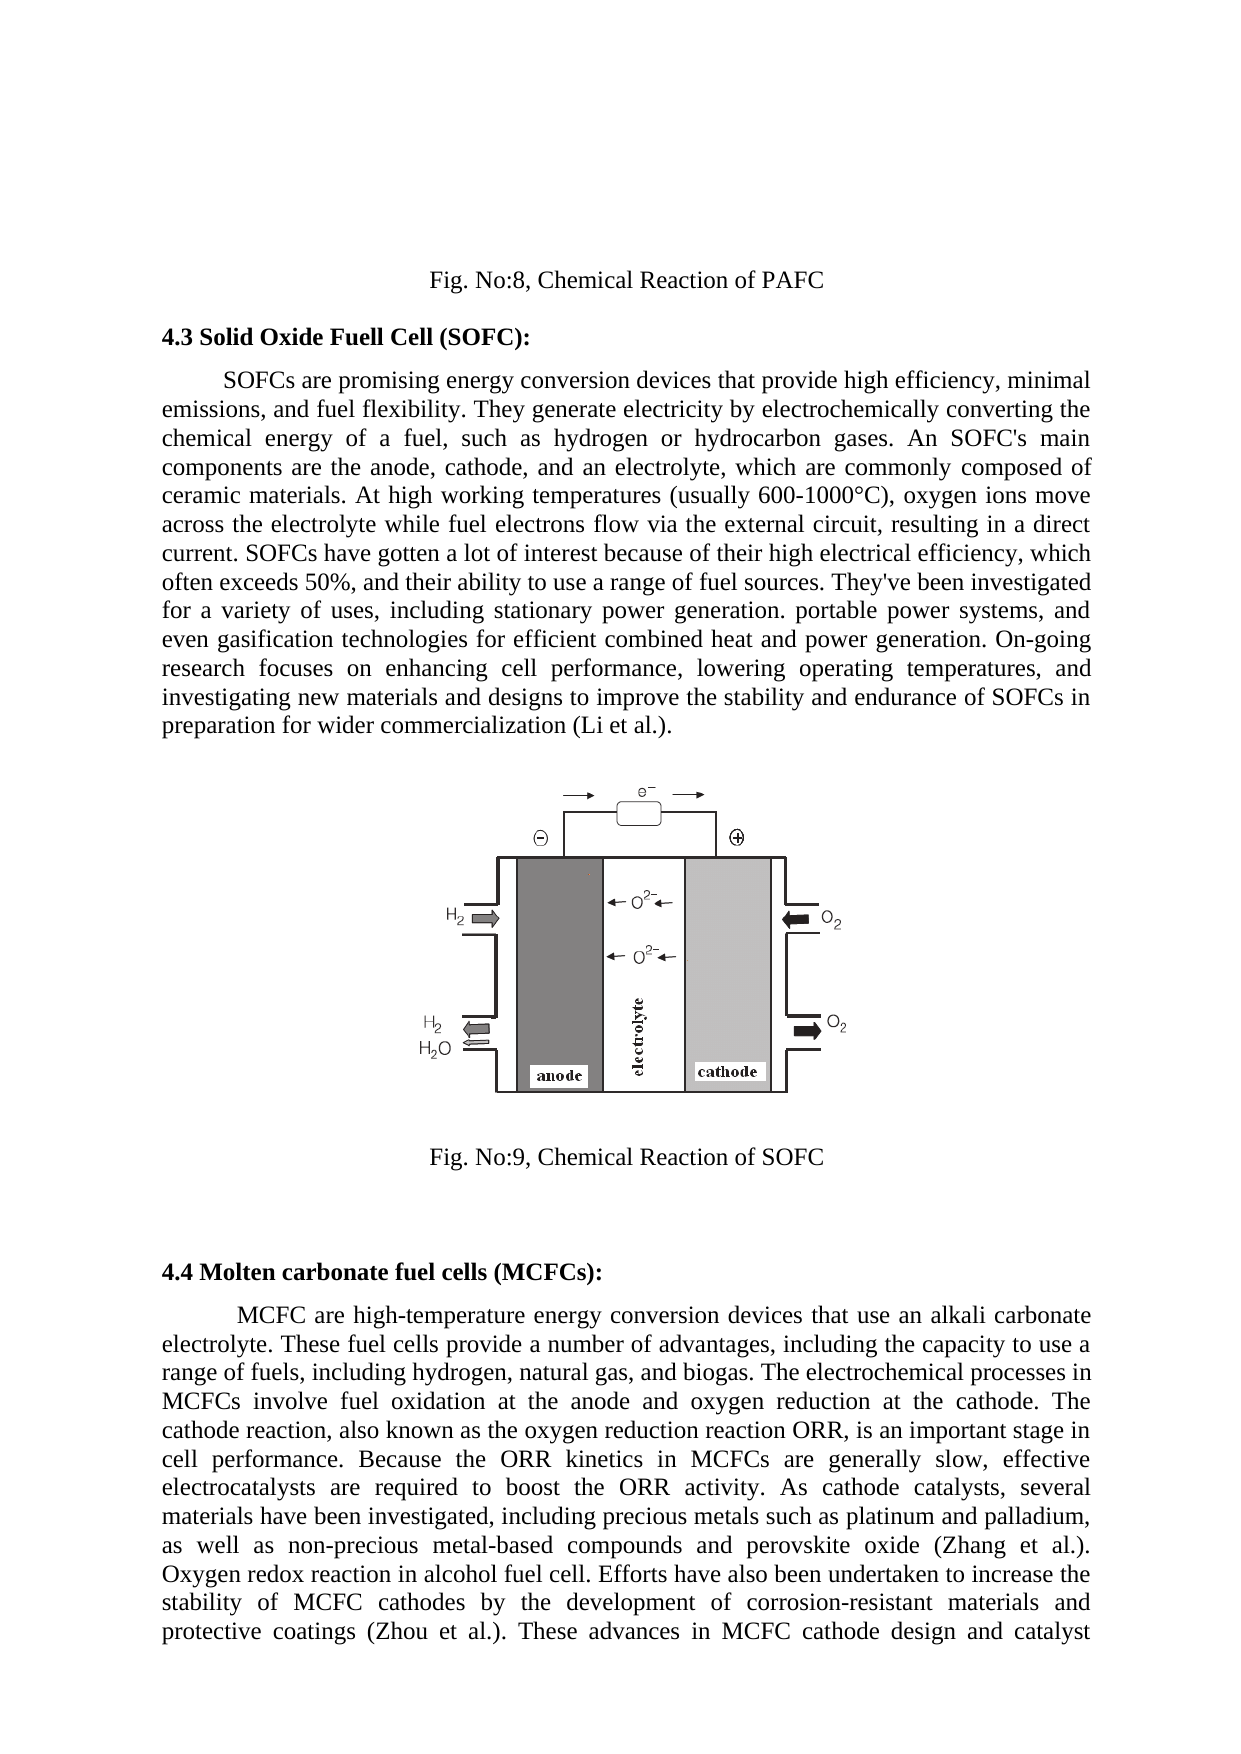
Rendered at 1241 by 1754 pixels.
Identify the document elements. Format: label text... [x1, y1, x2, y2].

text 4.3 Solid Oxide Fuell Cell (SOFC): [162, 322, 1092, 351]
text Fig. No:9, Chemical Reaction of SOFC [162, 1142, 1092, 1171]
text SOFCs are promising energy conversion devices that provide high efficiency, minimal emissions, and fuel flexibility. They generate electricity by electrochemically converting the chemical energy of a fuel, such as hydrogen or hydrocarbon gases. An SOFC's main components are the anode, cathode, and an electrolyte, which are commonly composed of ceramic materials. At high working temperatures (usually 600-1000°C), oxygen ions move across the electrolyte while fuel electrons flow via the external circuit, resulting in a direct current. SOFCs have gotten a lot of interest because of their high electrical efficiency, which often exceeds 50%, and their ability to use a range of fuel sources. They've been investigated for a variety of uses, including stationary power generation. portable power systems, and even gasification technologies for efficient combined heat and power generation. On-going research focuses on enhancing cell performance, lowering operating temperatures, and investigating new materials and designs to improve the stability and endurance of SOFCs in preparation for wider commercialization (Li et al.). [162, 366, 1092, 739]
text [162, 1300, 1092, 1645]
text 4.4 Molten carbonate fuel cells (MCFCs): [162, 1257, 1092, 1286]
picture [417, 775, 860, 1110]
text Fig. No:8, Chemical Reaction of PAFC [162, 265, 1092, 294]
